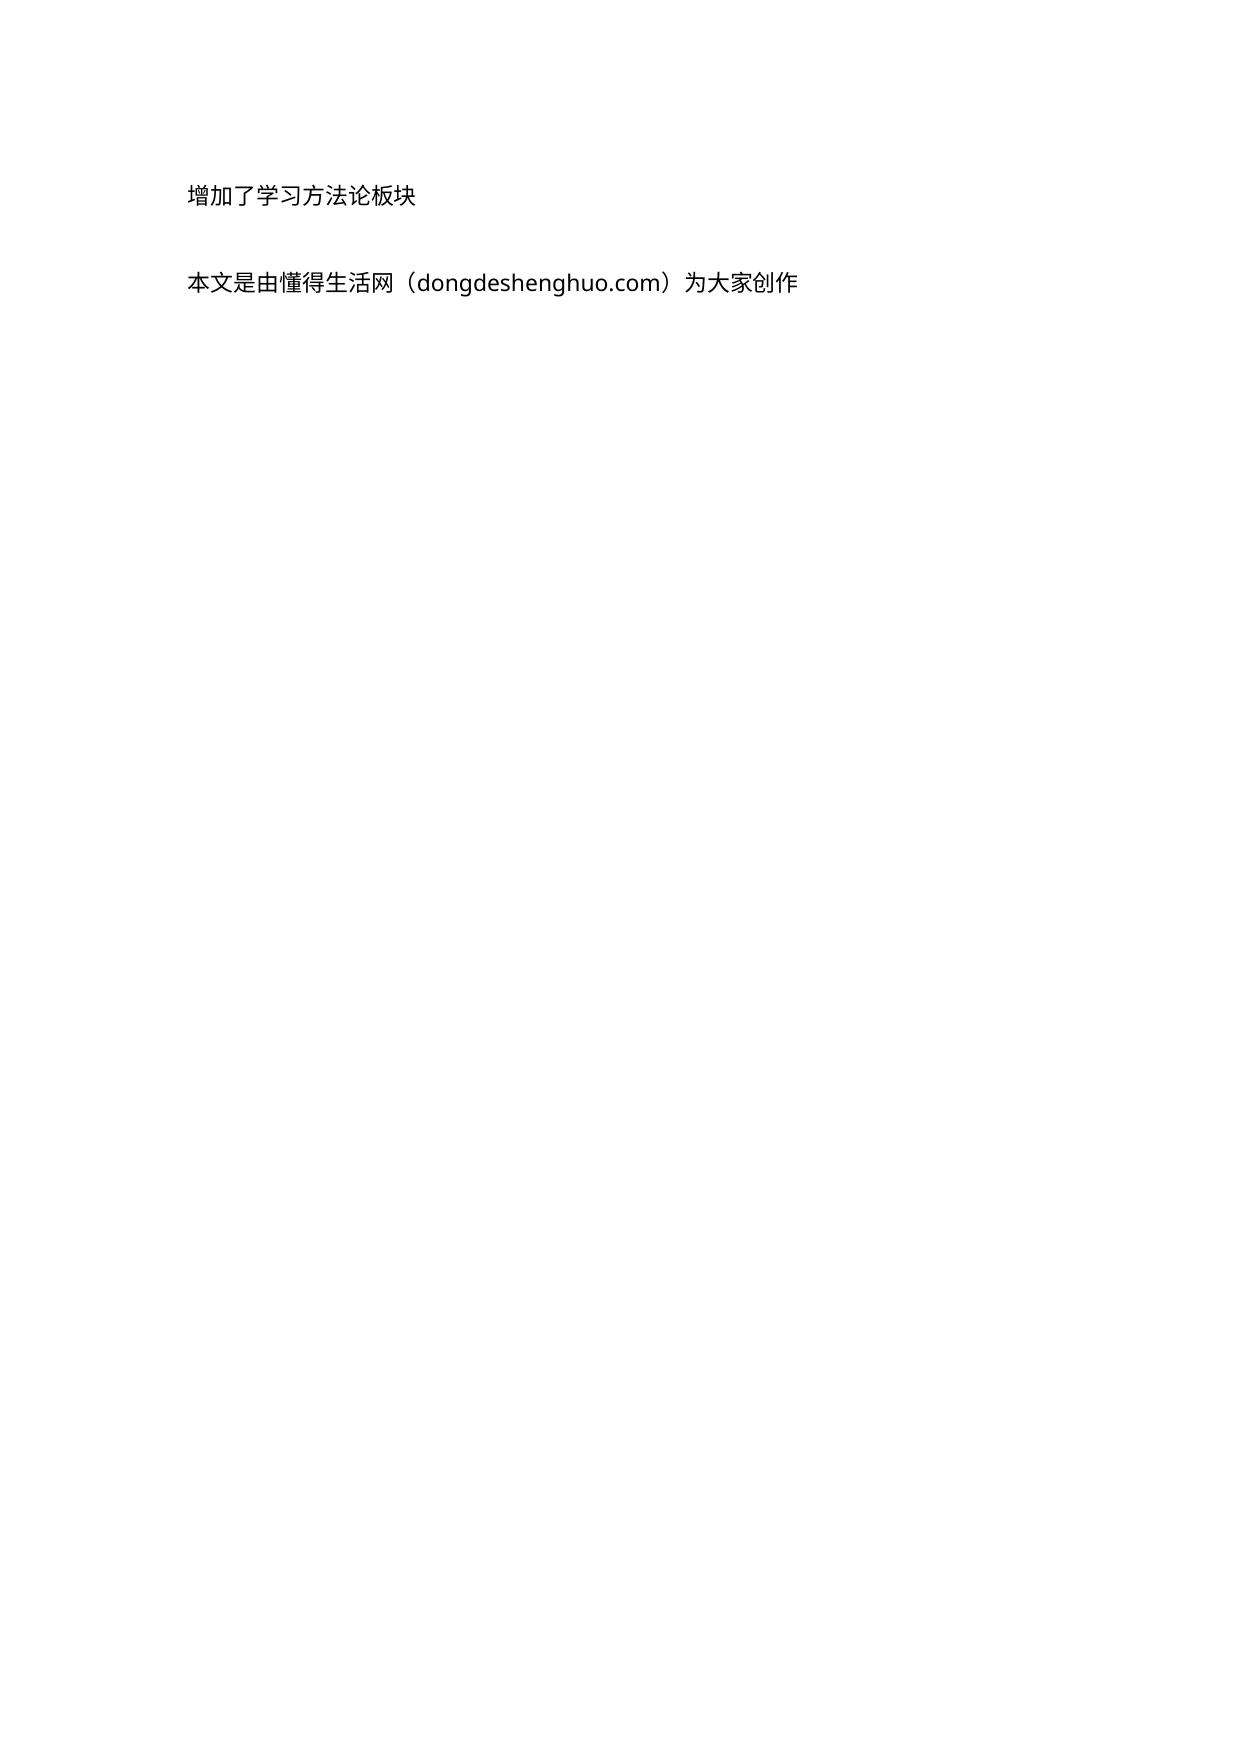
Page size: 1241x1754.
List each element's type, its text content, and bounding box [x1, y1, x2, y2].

text 增加了学习方法论板块 [187, 162, 1053, 227]
text 本文是由懂得生活网（dongdeshenghuo.com）为大家创作 [187, 248, 1053, 313]
